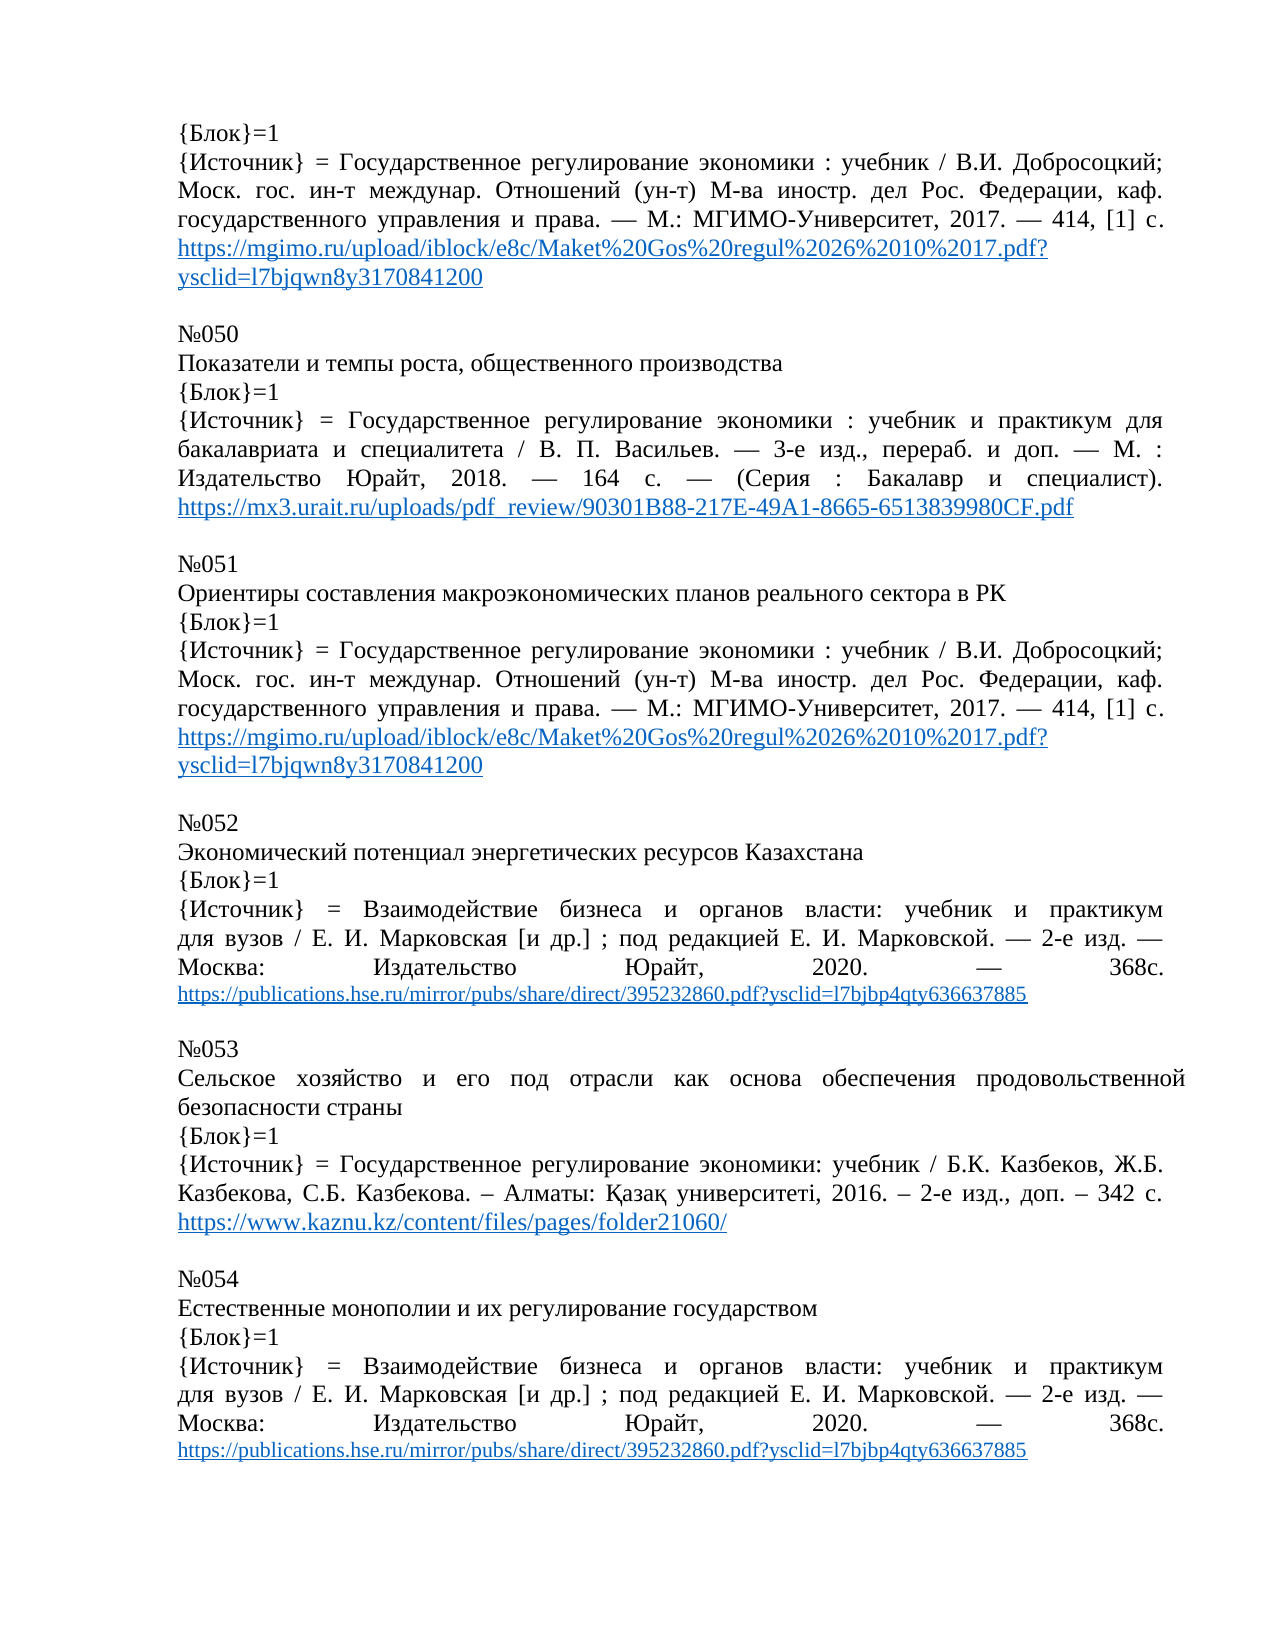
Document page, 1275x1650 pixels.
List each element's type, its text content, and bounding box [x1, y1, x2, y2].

text №051 [177, 549, 1186, 578]
text Сельское хозяйство и его под отрасли как основа обеспечения продовольственной безопасности страны [177, 1063, 1186, 1121]
text {Блок}=1 [177, 1121, 1186, 1149]
text №053 [177, 1034, 1186, 1063]
text №054 [177, 1264, 1186, 1293]
text Естественные монополии и их регулирование государством [177, 1293, 1186, 1322]
text {Блок}=1 [177, 607, 1186, 636]
text Ориентиры составления макроэкономических планов реального сектора в РК [177, 578, 1186, 607]
text {Блок}=1 [177, 377, 1186, 406]
text Экономический потенциал энергетических ресурсов Казахстана [177, 837, 1186, 866]
text Показатели и темпы роста, общественного производства [177, 348, 1186, 377]
text {Блок}=1 [177, 1322, 1186, 1351]
text {Источник} = Взаимодействие бизнеса и органов власти: учебник и практикум для вузов / Е. И. Марковская [и др.] ; под редакцией Е. И. Марковской. — 2-е изд. — Москва: Издательство Юрайт, 2020. — 368с. https://publications.hse.ru/mirror/pubs/share/direct/395232860.pdf?ysclid=l7bjbp4qty636637885 [177, 1351, 1164, 1462]
text {Блок}=1 [177, 118, 1186, 147]
text №050 [177, 319, 1186, 348]
text {Источник} = Взаимодействие бизнеса и органов власти: учебник и практикум для вузов / Е. И. Марковская [и др.] ; под редакцией Е. И. Марковской. — 2-е изд. — Москва: Издательство Юрайт, 2020. — 368с. https://publications.hse.ru/mirror/pubs/share/direct/395232860.pdf?ysclid=l7bjbp4qty636637885 [177, 894, 1164, 1006]
text {Источник} = Государственное регулирование экономики : учебник / В.И. Добросоцкий; Моск. гос. ин-т междунар. Отношений (ун-т) М-ва иностр. дел Рос. Федерации, каф. государственного управления и права. — М.: МГИМО-Университет, 2017. — 414, [1] с. https://mgimo.ru/upload/iblock/e8c/Maket%20Gos%20regul%2026%2010%2017.pdf?ysclid=l7bjqwn8y3170841200 [177, 636, 1164, 779]
text №052 [177, 808, 1186, 837]
text {Источник} = Государственное регулирование экономики : учебник / В.И. Добросоцкий; Моск. гос. ин-т междунар. Отношений (ун-т) М-ва иностр. дел Рос. Федерации, каф. государственного управления и права. — М.: МГИМО-Университет, 2017. — 414, [1] с. https://mgimo.ru/upload/iblock/e8c/Maket%20Gos%20regul%2026%2010%2017.pdf?ysclid=l7bjqwn8y3170841200 [177, 147, 1164, 291]
text {Блок}=1 [177, 866, 1186, 894]
